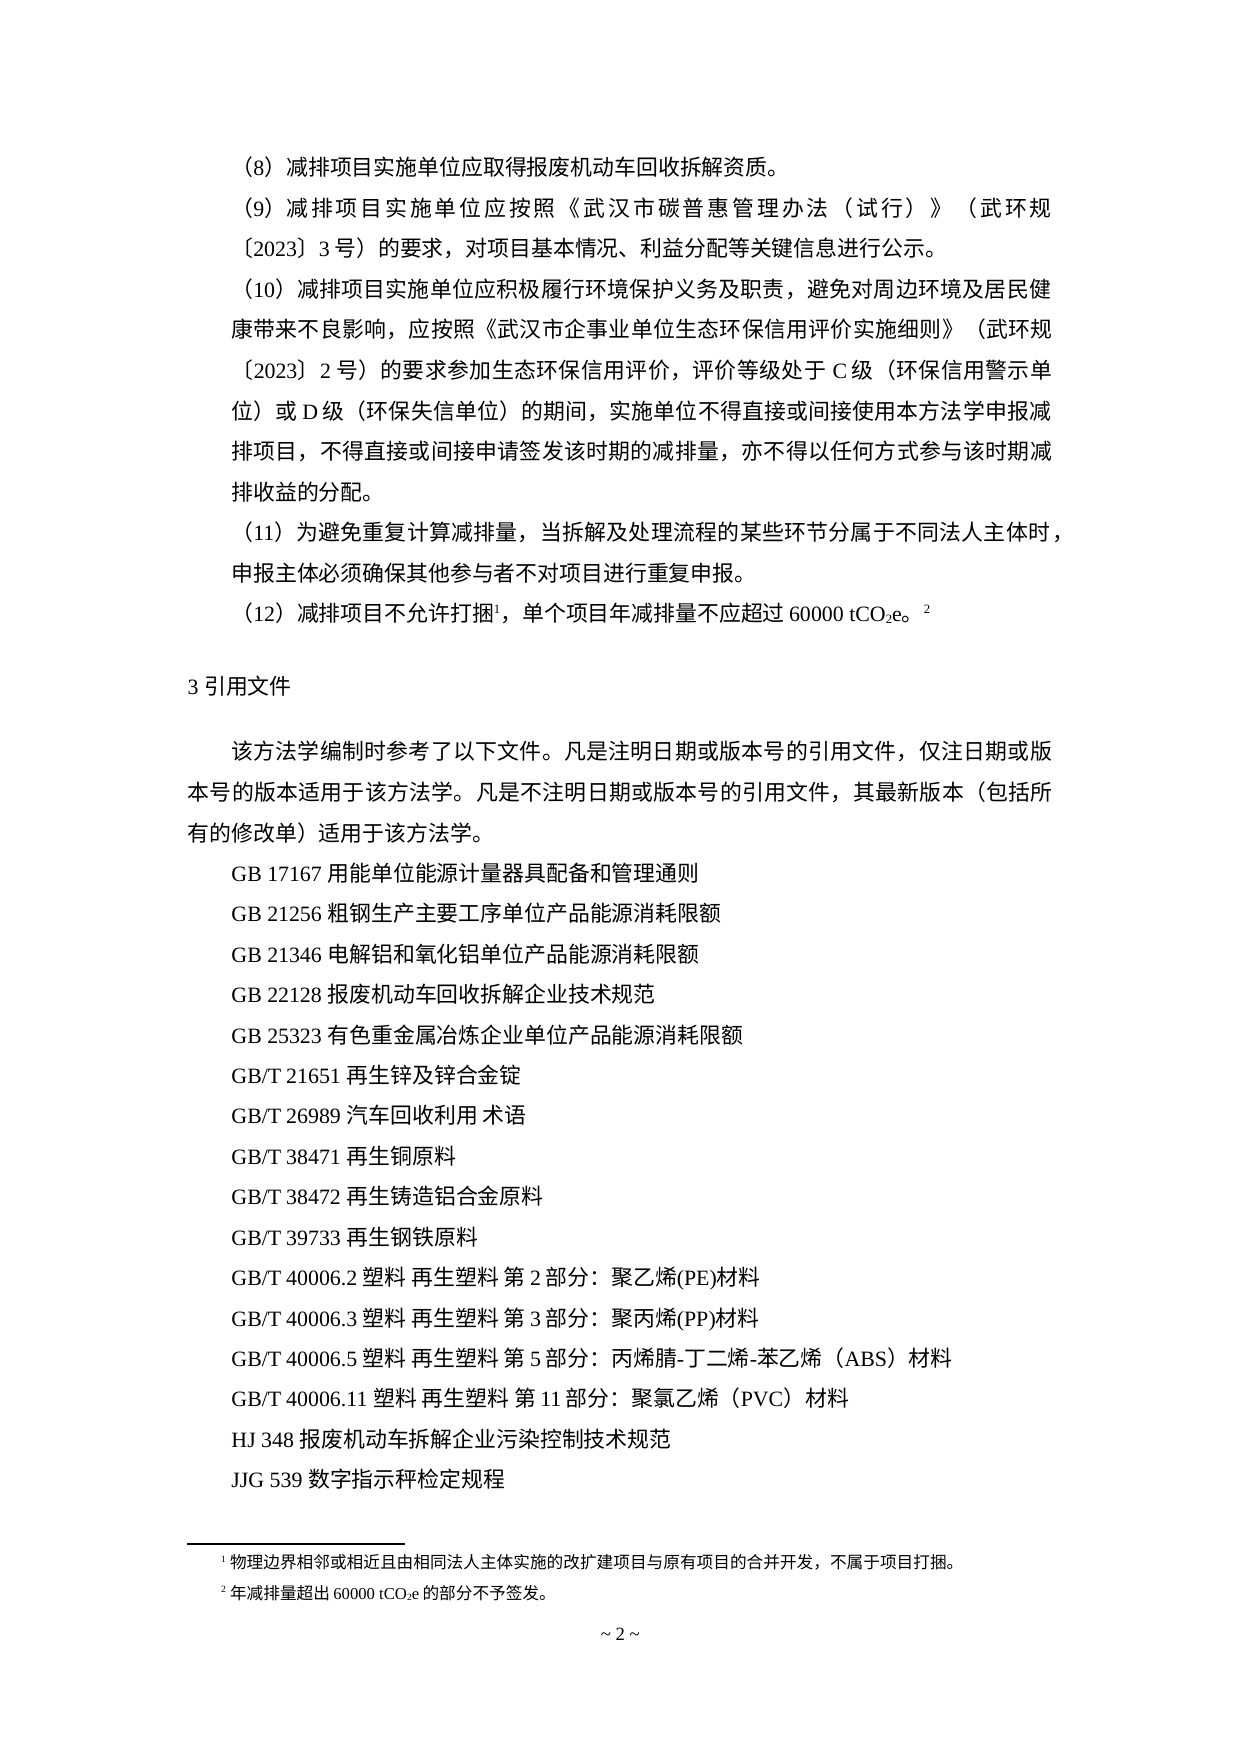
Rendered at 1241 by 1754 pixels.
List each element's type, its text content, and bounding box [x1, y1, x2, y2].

text 该方法学编制时参考了以下文件。凡是注明日期或版本号的引用文件，仅注日期或版本号的版本适用于该方法学。凡是不注明日期或版本号的引用文件，其最新版本（包括所有的修改单）适用于该方法学。 [187, 734, 1053, 848]
text GB/T 38471 再生铜原料 [187, 1138, 1053, 1171]
text GB/T 40006.2 塑料 再生塑料 第2部分：聚乙烯(PE)材料 [187, 1260, 1053, 1292]
text GB/T 40006.3 塑料 再生塑料 第3部分：聚丙烯(PP)材料 [187, 1300, 1053, 1333]
text GB/T 40006.11 塑料 再生塑料 第11部分：聚氯乙烯（PVC）材料 [187, 1381, 1053, 1413]
text GB/T 21651 再生锌及锌合金锭 [187, 1058, 1053, 1090]
list 减排项目实施单位应积极履行环境保护义务及职责，避免对周边环境及居民健康带来不良影响，应按照《武汉市企事业单位生态环保信用评价实施细则》（武环规〔2023〕2号）的要求参加生态环保信用评价，评价等级处于C级（环保信用警示单位）或D级（环保失信单位）的期间，实施单位不得直接或间接使用本方法学申报减排项目，不得直接或间接申请签发该时期的减排量，亦不得以任何方式参与该时期减排收益的分配。 [231, 271, 1053, 507]
text GB 25323 有色重金属冶炼企业单位产品能源消耗限额 [187, 1017, 1053, 1050]
text HJ 348 报废机动车拆解企业污染控制技术规范 [187, 1421, 1053, 1454]
text GB 17167 用能单位能源计量器具配备和管理通则 [187, 856, 1053, 888]
list 减排项目实施单位应取得报废机动车回收拆解资质。 [231, 150, 1053, 182]
text JJG 539 数字指示秤检定规程 [187, 1462, 1053, 1494]
subtitle 引用文件 [187, 669, 1053, 701]
text GB 22128 报废机动车回收拆解企业技术规范 [187, 977, 1053, 1009]
text GB 21346 电解铝和氧化铝单位产品能源消耗限额 [187, 936, 1053, 969]
text GB/T 38472 再生铸造铝合金原料 [187, 1179, 1053, 1211]
list 减排项目实施单位应按照《武汉市碳普惠管理办法（试行）》（武环规〔2023〕3号）的要求，对项目基本情况、利益分配等关键信息进行公示。 [231, 190, 1053, 263]
list 为避免重复计算减排量，当拆解及处理流程的某些环节分属于不同法人主体时，申报主体必须确保其他参与者不对项目进行重复申报。 [231, 515, 1053, 588]
text GB/T 40006.5 塑料 再生塑料 第5部分：丙烯腈-丁二烯-苯乙烯（ABS）材料 [187, 1341, 1053, 1373]
list 减排项目不允许打捆，单个项目年减排量不应超过60000 tCO2e。 [231, 596, 1053, 628]
text GB/T 26989 汽车回收利用 术语 [187, 1098, 1053, 1131]
text GB 21256 粗钢生产主要工序单位产品能源消耗限额 [187, 896, 1053, 928]
text GB/T 39733 再生钢铁原料 [187, 1219, 1053, 1252]
